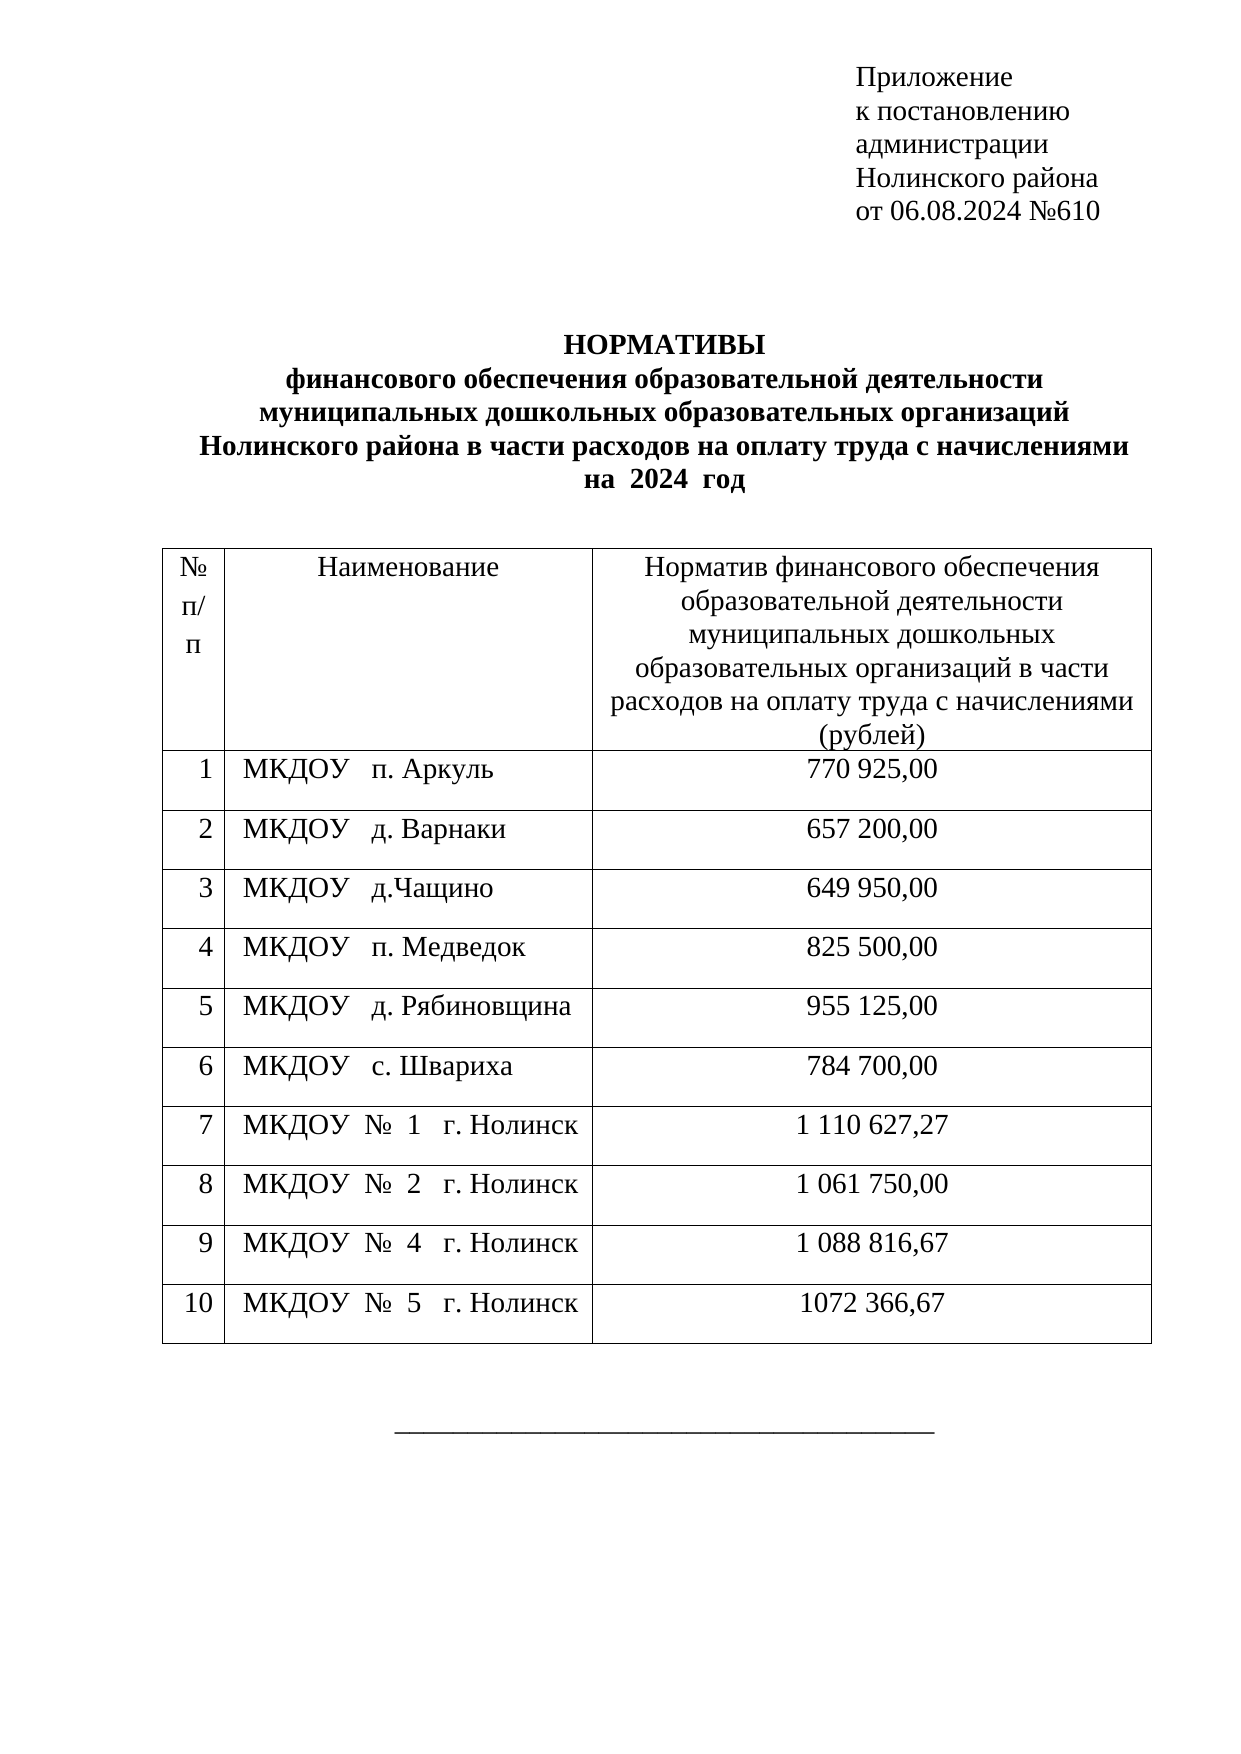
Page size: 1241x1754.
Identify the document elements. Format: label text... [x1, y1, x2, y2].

table_cell 2 [163, 811, 224, 869]
table_cell МКДОУ № 2 г. Нолинск [225, 1166, 592, 1224]
text финансового обеспечения образовательной деятельности [177, 361, 1152, 394]
table_cell МКДОУ с. Швариха [225, 1048, 592, 1106]
text к постановлению [177, 93, 1152, 126]
text от 06.08.2024 №610 [177, 193, 1152, 227]
text Нолинского района [177, 160, 1152, 193]
table_header Наименование [225, 549, 592, 750]
text муниципальных дошкольных образовательных организаций Нолинского района в части расходов на оплату труда с начислениями [177, 394, 1152, 462]
text Приложение [177, 59, 1152, 93]
table_cell 1 [163, 751, 224, 810]
table_cell МКДОУ д. Рябиновщина [225, 989, 592, 1047]
table_cell МКДОУ № 5 г. Нолинск [225, 1285, 592, 1343]
table_cell 4 [163, 929, 224, 987]
text НОРМАТИВЫ [177, 327, 1152, 361]
table_cell МКДОУ № 4 г. Нолинск [225, 1226, 592, 1284]
text на 2024 год [177, 462, 1152, 495]
table_cell 770 925,00 [593, 751, 1151, 810]
table_cell 1 088 816,67 [593, 1226, 1151, 1284]
table_cell МКДОУ д. Варнаки [225, 811, 592, 869]
table_header Норматив финансового обеспечения образовательной деятельности муниципальных дошкольных образовательных организаций в части расходов на оплату труда с начислениями (рублей) [593, 549, 1151, 750]
table_cell МКДОУ п. Аркуль [225, 751, 592, 810]
table_cell 955 125,00 [593, 989, 1151, 1047]
table_cell 825 500,00 [593, 929, 1151, 987]
table_header № п/п [163, 549, 224, 750]
table_cell 9 [163, 1226, 224, 1284]
table_cell 6 [163, 1048, 224, 1106]
table_cell 1 110 627,27 [593, 1107, 1151, 1165]
table_cell 649 950,00 [593, 870, 1151, 928]
table_cell 784 700,00 [593, 1048, 1151, 1106]
table_cell МКДОУ № 1 г. Нолинск [225, 1107, 592, 1165]
table_cell 7 [163, 1107, 224, 1165]
table_cell МКДОУ д.Чащино [225, 870, 592, 928]
table_cell 8 [163, 1166, 224, 1224]
table_cell 10 [163, 1285, 224, 1343]
table_cell 657 200,00 [593, 811, 1151, 869]
table_cell 1072 366,67 [593, 1285, 1151, 1343]
table_cell 1 061 750,00 [593, 1166, 1151, 1224]
text администрации [177, 126, 1152, 160]
table_cell 5 [163, 989, 224, 1047]
table_cell 3 [163, 870, 224, 928]
table_cell МКДОУ п. Медведок [225, 929, 592, 987]
text _____________________________________ [177, 1403, 1152, 1437]
